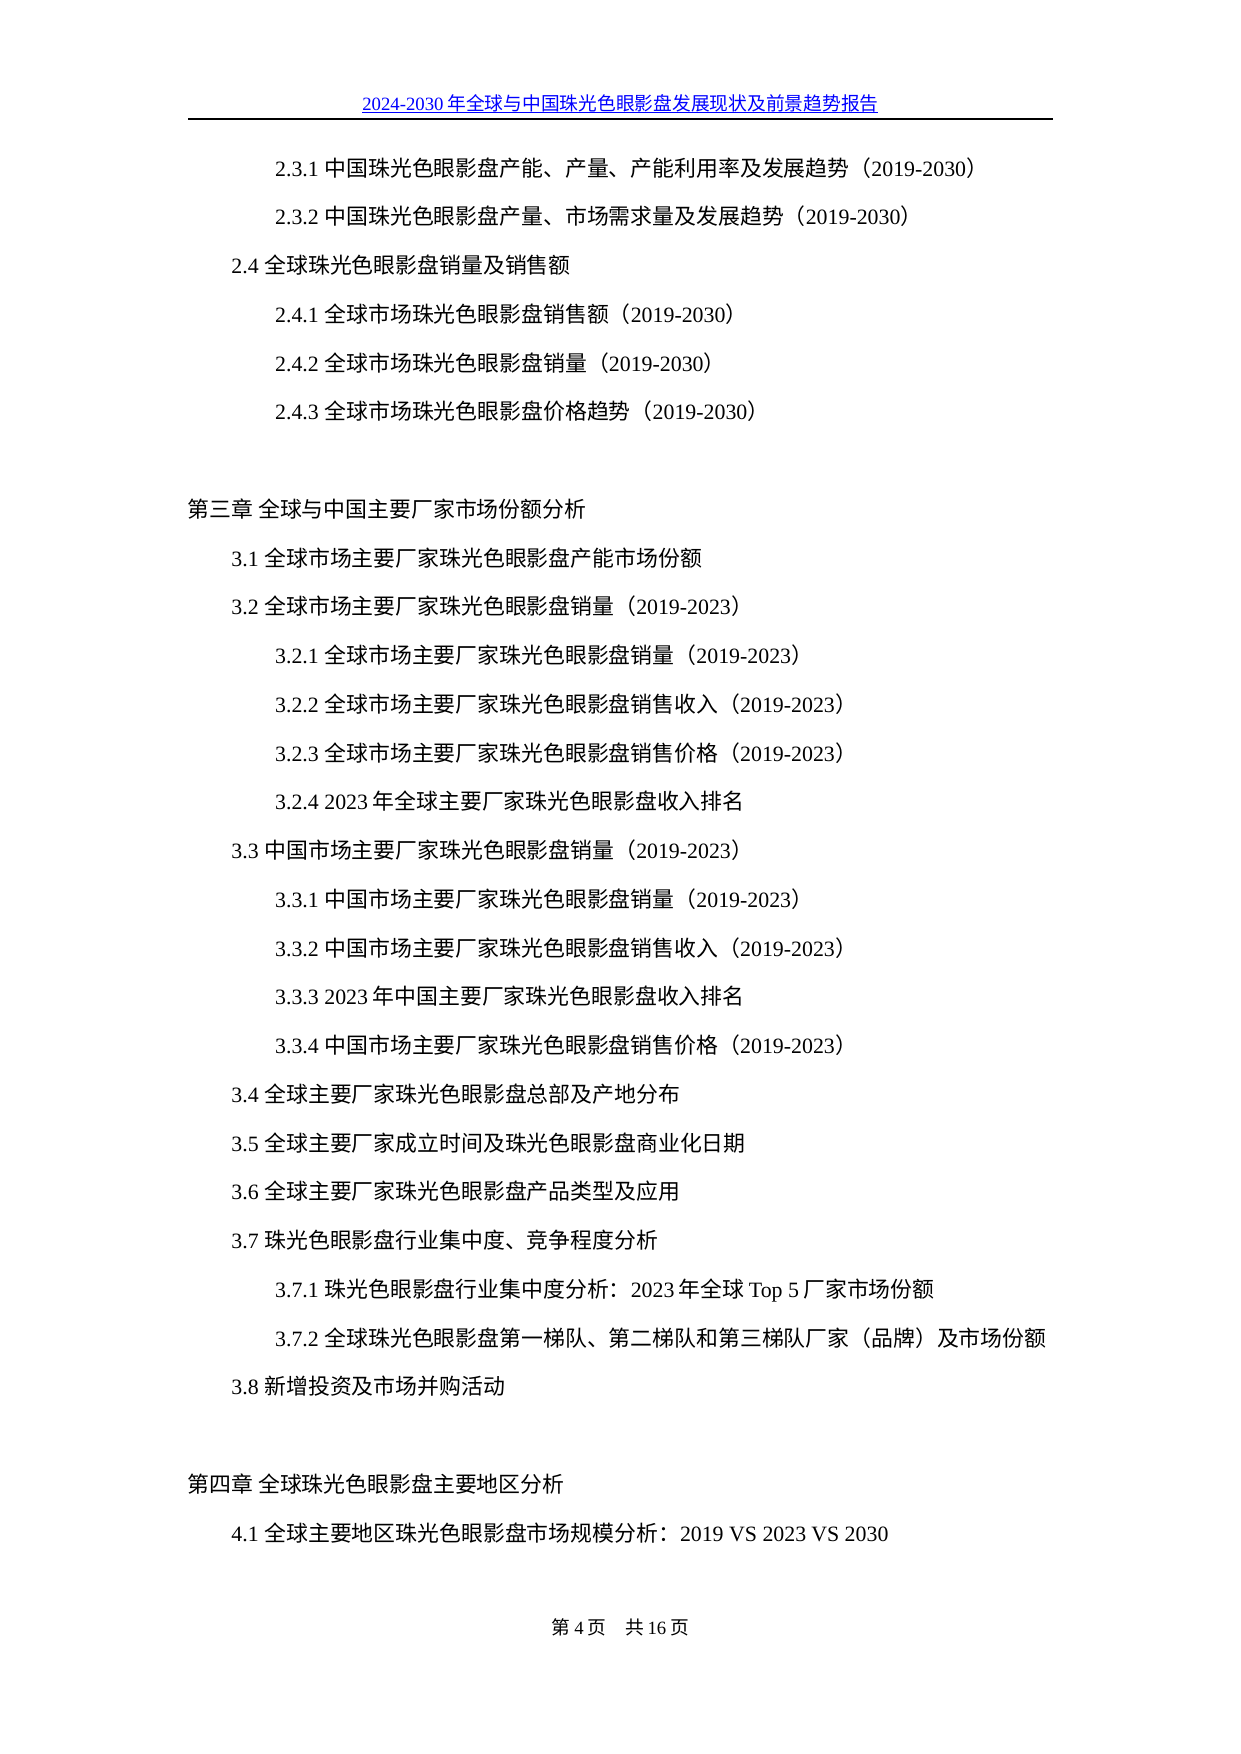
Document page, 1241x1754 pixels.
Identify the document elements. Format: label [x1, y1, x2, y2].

text [187, 150, 1053, 1548]
